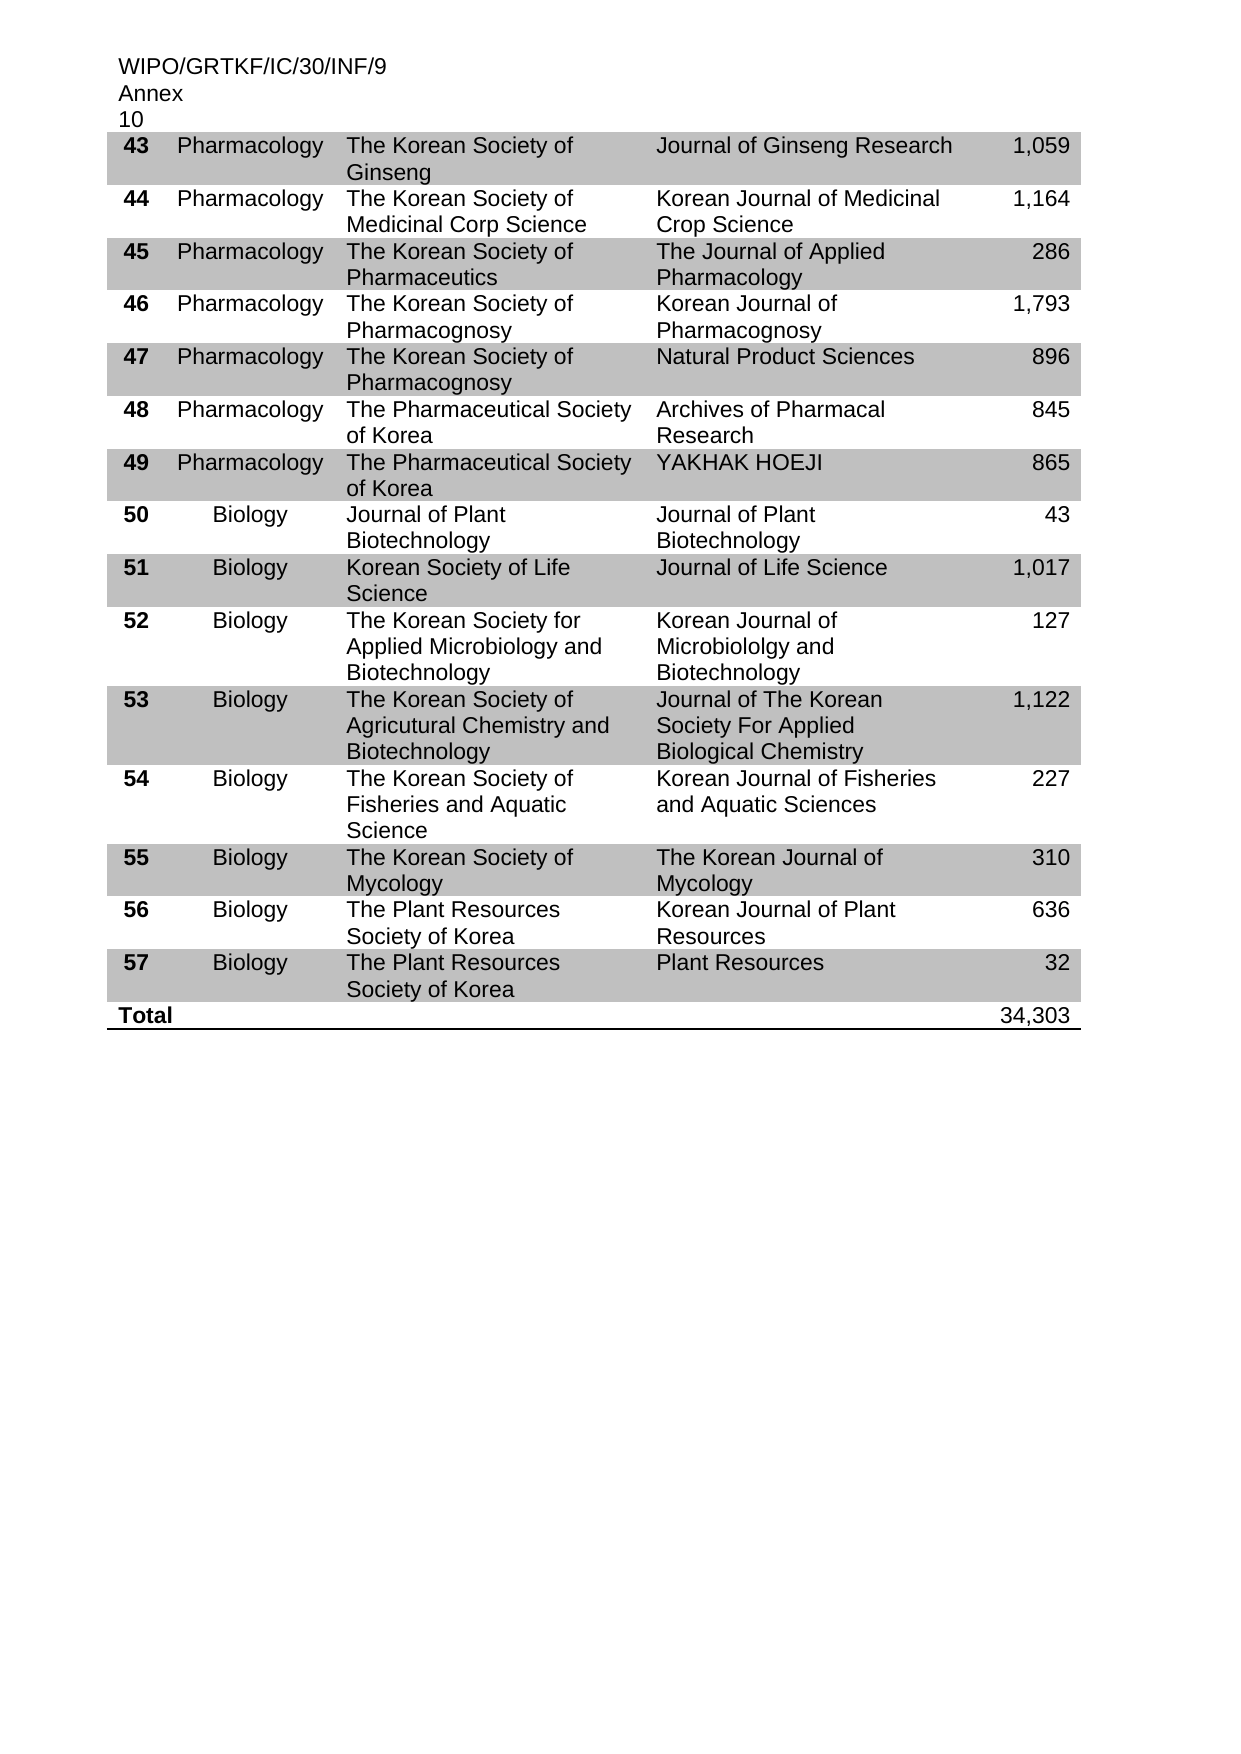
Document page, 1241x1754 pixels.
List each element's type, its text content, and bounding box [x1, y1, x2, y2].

table_cell Journal of Life Science [645, 554, 966, 607]
table_cell Natural Product Sciences [645, 343, 966, 396]
table_cell 47 [107, 343, 165, 396]
table_cell 53 [107, 686, 165, 765]
table_cell Pharmacology [165, 238, 335, 290]
table_cell 636 [966, 896, 1081, 949]
table_cell Korean Journal of Medicinal Crop Science [645, 185, 966, 238]
table_cell 32 [966, 949, 1081, 1002]
table_cell Pharmacology [165, 343, 335, 396]
table_cell 286 [966, 238, 1081, 290]
table_cell 1,164 [966, 185, 1081, 238]
table_cell Biology [165, 686, 335, 765]
table_cell Pharmacology [165, 132, 335, 185]
table_cell The Korean Society of Pharmaceutics [335, 238, 645, 290]
table_cell 865 [966, 449, 1081, 501]
table_cell 44 [107, 185, 165, 238]
table_cell Pharmacology [165, 185, 335, 238]
table_cell 56 [107, 896, 165, 949]
table_cell 1,059 [966, 132, 1081, 185]
table_cell 54 [107, 765, 165, 844]
table_cell Korean Journal of Fisheries and Aquatic Sciences [645, 765, 966, 844]
table_cell Journal of Plant Biotechnology [645, 501, 966, 554]
table_cell The Korean Society of Fisheries and Aquatic Science [335, 765, 645, 844]
table_cell 46 [107, 290, 165, 343]
table_cell The Korean Society for Applied Microbiology and Biotechnology [335, 607, 645, 686]
table_cell Korean Journal of Plant Resources [645, 896, 966, 949]
table_cell Biology [165, 554, 335, 607]
table_cell Biology [165, 607, 335, 686]
table_cell 49 [107, 449, 165, 501]
table_cell The Korean Society of Medicinal Corp Science [335, 185, 645, 238]
table_cell The Pharmaceutical Society of Korea [335, 396, 645, 448]
table_cell Journal of Plant Biotechnology [335, 501, 645, 554]
table_cell 845 [966, 396, 1081, 448]
table_cell The Korean Society of Ginseng [335, 132, 645, 185]
table_cell 127 [966, 607, 1081, 686]
table_cell 48 [107, 396, 165, 448]
table_cell Korean Journal of Pharmacognosy [645, 290, 966, 343]
table_cell 57 [107, 949, 165, 1002]
table_cell Korean Journal of Microbiololgy and Biotechnology [645, 607, 966, 686]
table_cell The Korean Society of Agricutural Chemistry and Biotechnology [335, 686, 645, 765]
table_cell 50 [107, 501, 165, 554]
table_cell The Korean Society of Mycology [335, 844, 645, 896]
table_cell 896 [966, 343, 1081, 396]
table_cell 52 [107, 607, 165, 686]
table_cell Biology [165, 765, 335, 844]
table_cell YAKHAK HOEJI [645, 449, 966, 501]
table_cell 34,303 [966, 1002, 1081, 1028]
table_cell 51 [107, 554, 165, 607]
table_cell Biology [165, 844, 335, 896]
table_cell Korean Society of Life Science [335, 554, 645, 607]
table_cell 310 [966, 844, 1081, 896]
table_cell 1,122 [966, 686, 1081, 765]
table_cell Biology [165, 896, 335, 949]
table_cell 1,793 [966, 290, 1081, 343]
table_cell Biology [165, 501, 335, 554]
table_cell The Pharmaceutical Society of Korea [335, 449, 645, 501]
table_cell The Korean Society of Pharmacognosy [335, 290, 645, 343]
table_cell Pharmacology [165, 396, 335, 448]
table_cell Total [107, 1002, 966, 1028]
table_cell Archives of Pharmacal Research [645, 396, 966, 448]
table_cell Journal of Ginseng Research [645, 132, 966, 185]
table_cell The Korean Journal of Mycology [645, 844, 966, 896]
table_cell 43 [966, 501, 1081, 554]
table_cell Biology [165, 949, 335, 1002]
table_cell 43 [107, 132, 165, 185]
table_cell 227 [966, 765, 1081, 844]
table_cell The Plant Resources Society of Korea [335, 896, 645, 949]
table_cell The Plant Resources Society of Korea [335, 949, 645, 1002]
table_cell 1,017 [966, 554, 1081, 607]
table_cell Pharmacology [165, 449, 335, 501]
table_cell 55 [107, 844, 165, 896]
table_cell Pharmacology [165, 290, 335, 343]
table_cell Journal of The Korean Society For Applied Biological Chemistry [645, 686, 966, 765]
table_cell 45 [107, 238, 165, 290]
table_cell Plant Resources [645, 949, 966, 1002]
table_cell The Korean Society of Pharmacognosy [335, 343, 645, 396]
table_cell The Journal of Applied Pharmacology [645, 238, 966, 290]
